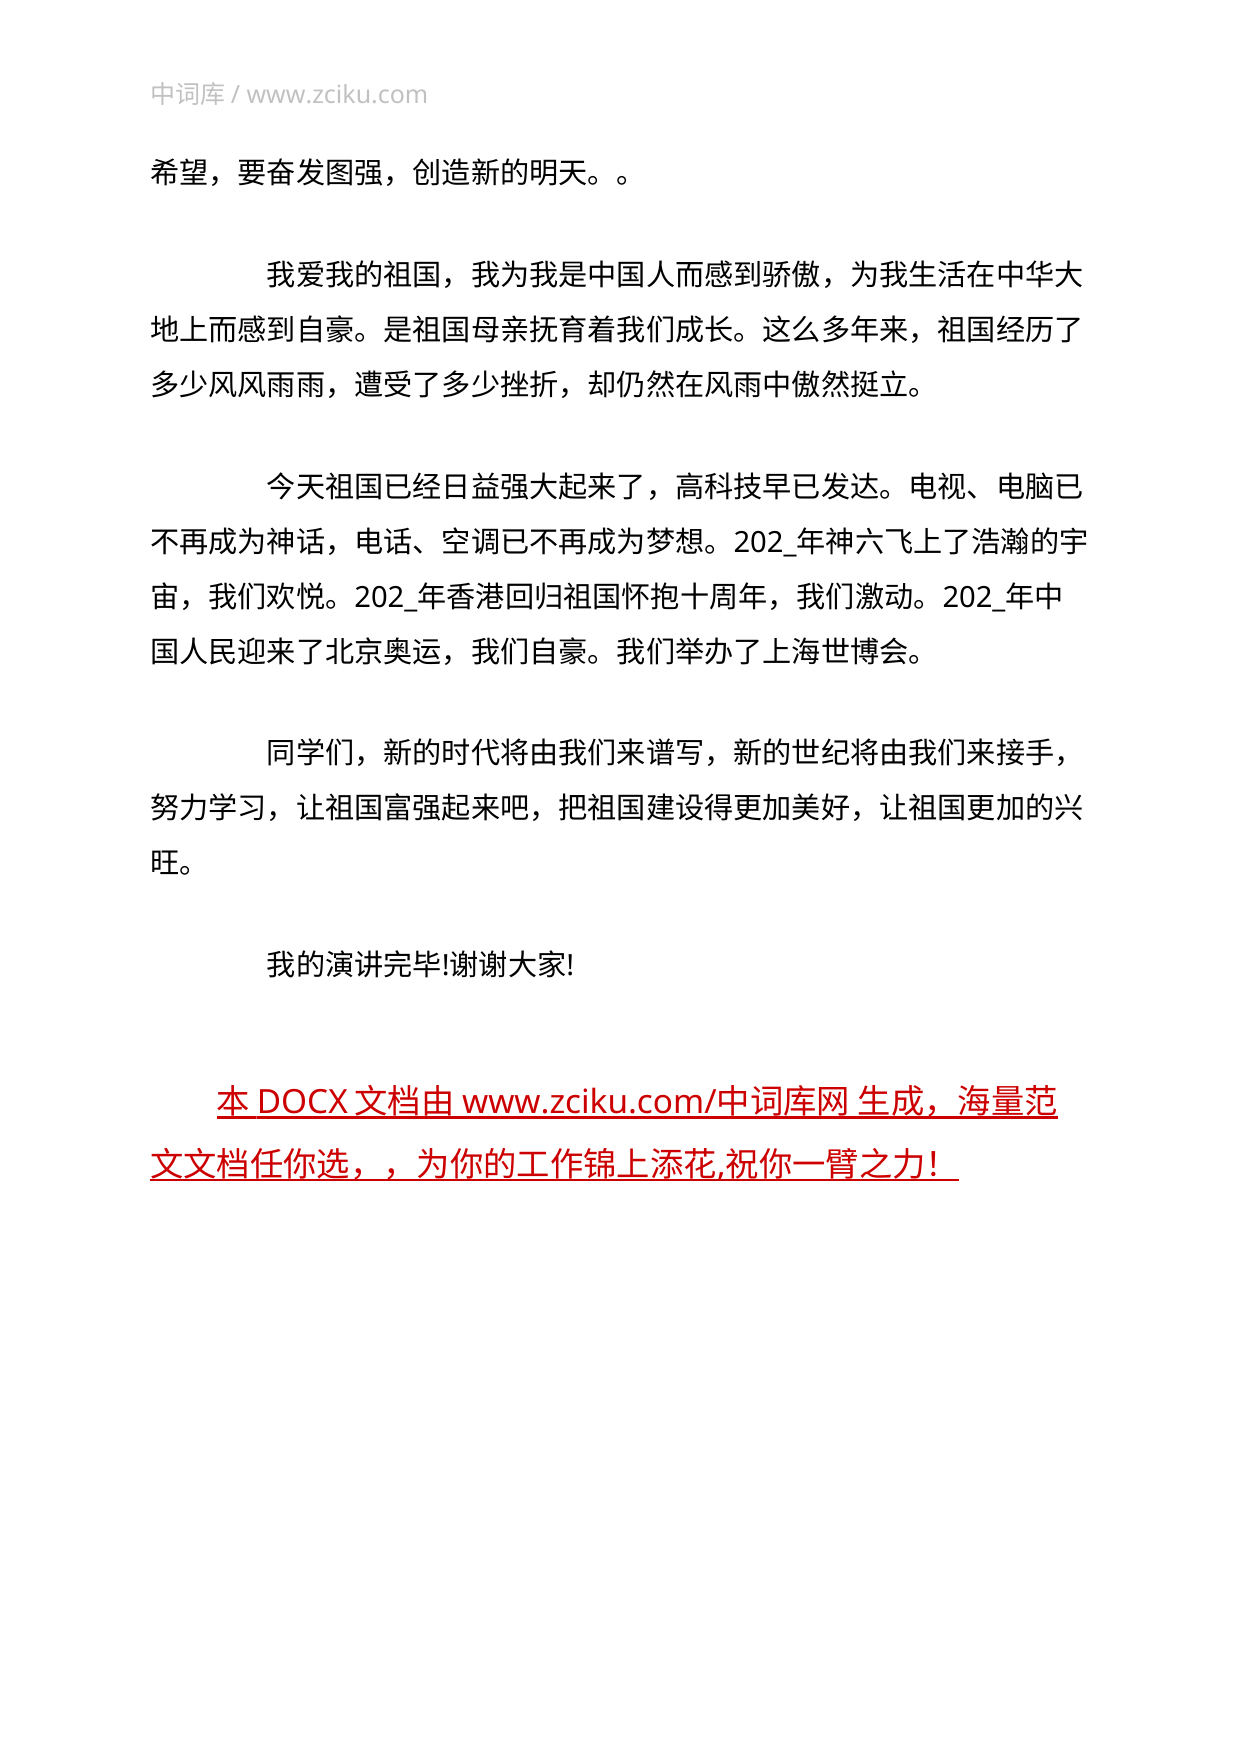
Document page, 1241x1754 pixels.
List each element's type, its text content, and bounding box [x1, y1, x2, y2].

text 今天祖国已经日益强大起来了，高科技早已发达。电视、电脑已不再成为神话，电话、空调已不再成为梦想。202_年神六飞上了浩瀚的宇宙，我们欢悦。202_年香港回归祖国怀抱十周年，我们激动。202_年中国人民迎来了北京奥运，我们自豪。我们举办了上海世博会。 [150, 463, 1090, 671]
text 本DOCX文档由 www.zciku.com/中词库网 生成，海量范文文档任你选，，为你的工作锦上添花,祝你一臂之力！ [150, 1075, 1090, 1186]
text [150, 150, 1090, 192]
text 我的演讲完毕!谢谢大家! [150, 942, 1090, 984]
text 同学们，新的时代将由我们来谱写，新的世纪将由我们来接手，努力学习，让祖国富强起来吧，把祖国建设得更加美好，让祖国更加的兴旺。 [150, 730, 1090, 882]
text 我爱我的祖国，我为我是中国人而感到骄傲，为我生活在中华大地上而感到自豪。是祖国母亲抚育着我们成长。这么多年来，祖国经历了多少风风雨雨，遭受了多少挫折，却仍然在风雨中傲然挺立。 [150, 252, 1090, 404]
